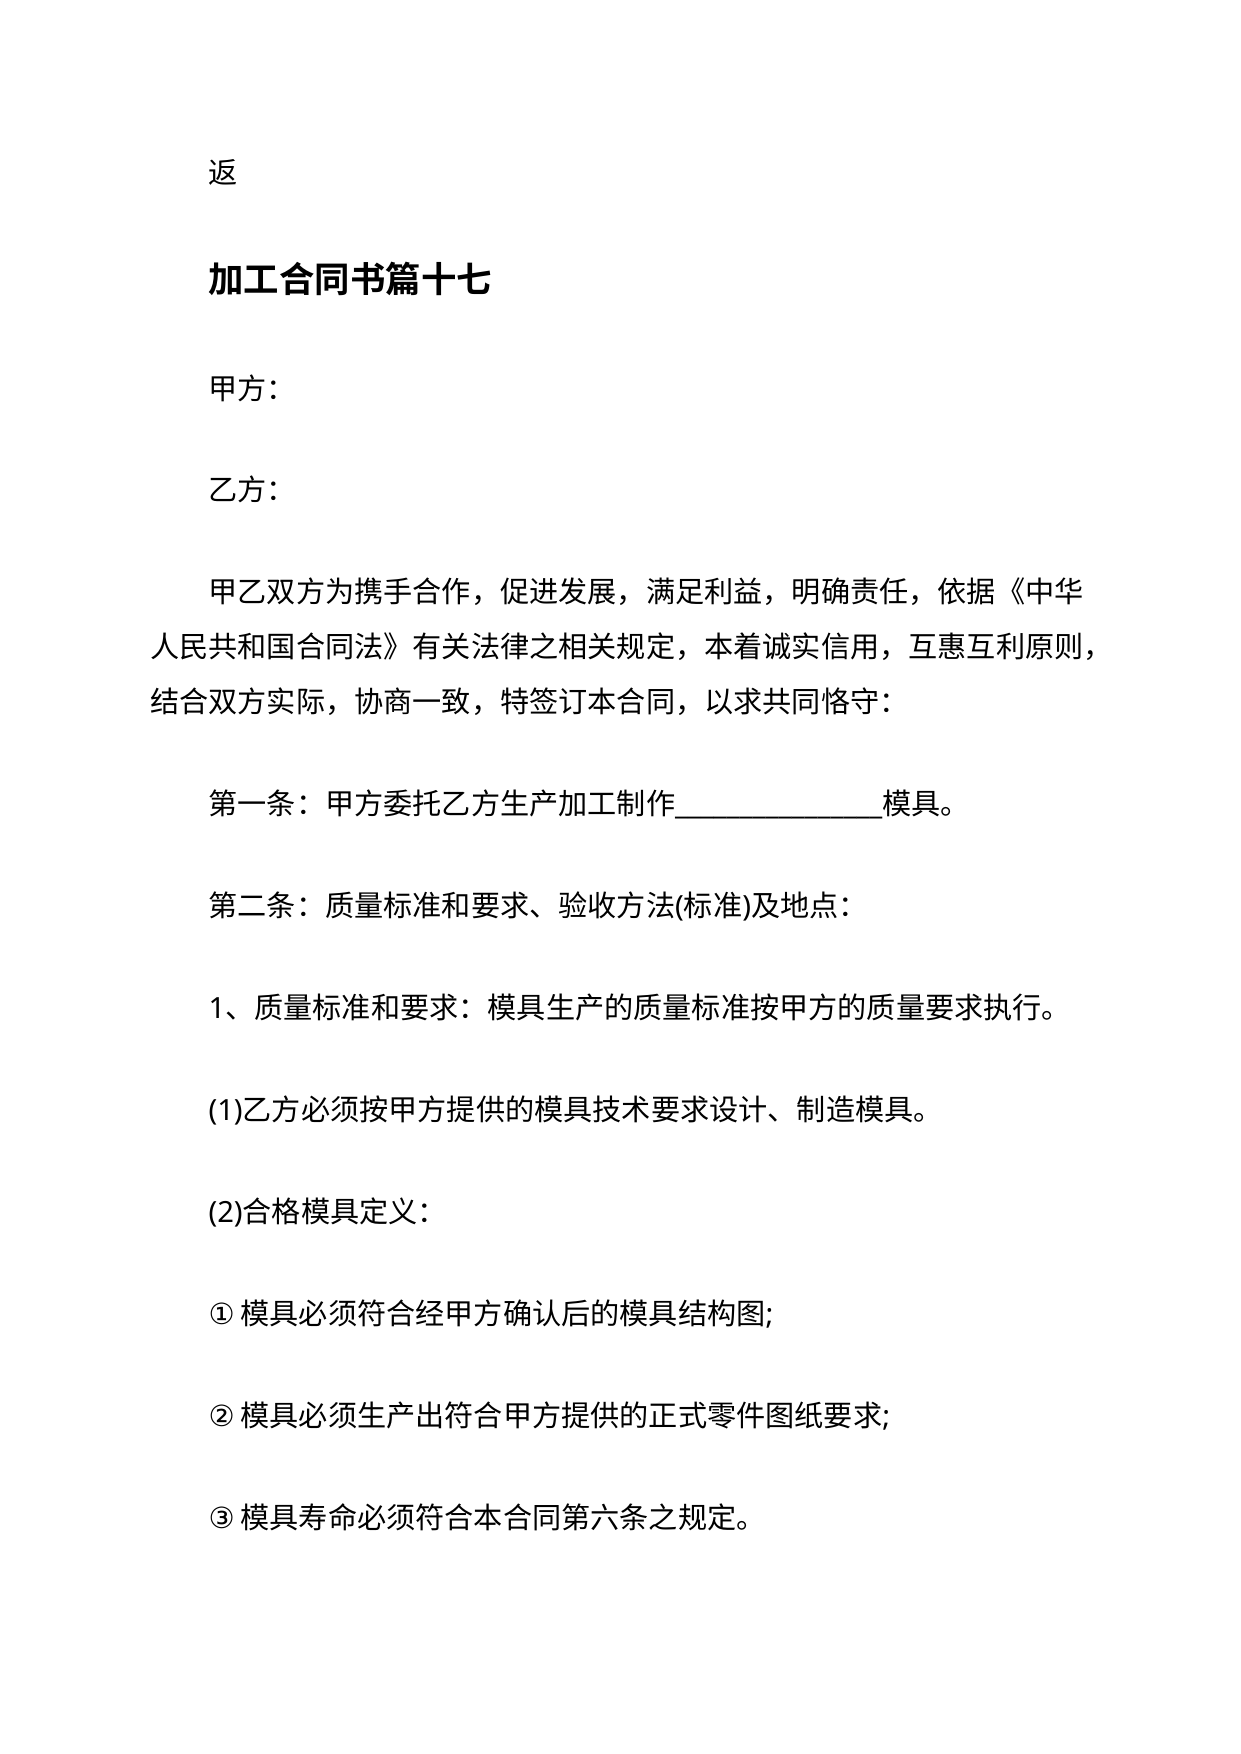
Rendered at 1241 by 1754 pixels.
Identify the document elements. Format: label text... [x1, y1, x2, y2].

text 乙方： [150, 467, 1090, 509]
text (1)乙方必须按甲方提供的模具技术要求设计、制造模具。 [150, 1086, 1090, 1129]
text 第二条：质量标准和要求、验收方法(标准)及地点： [150, 882, 1090, 925]
text 1、质量标准和要求：模具生产的质量标准按甲方的质量要求执行。 [150, 984, 1090, 1027]
text 甲乙双方为携手合作，促进发展，满足利益，明确责任，依据《中华人民共和国合同法》有关法律之相关规定，本着诚实信用，互惠互利原则，结合双方实际，协商一致，特签订本合同，以求共同恪守： [150, 569, 1090, 721]
text 甲方： [150, 365, 1090, 407]
text 返 [150, 150, 1090, 192]
text ③模具寿命必须符合本合同第六条之规定。 [150, 1494, 1090, 1537]
text ①模具必须符合经甲方确认后的模具结构图; [150, 1290, 1090, 1333]
text (2)合格模具定义： [150, 1188, 1090, 1231]
text 第一条：甲方委托乙方生产加工制作________________模具。 [150, 780, 1090, 823]
text 加工合同书篇十七 [150, 252, 1090, 303]
text ②模具必须生产出符合甲方提供的正式零件图纸要求; [150, 1392, 1090, 1434]
